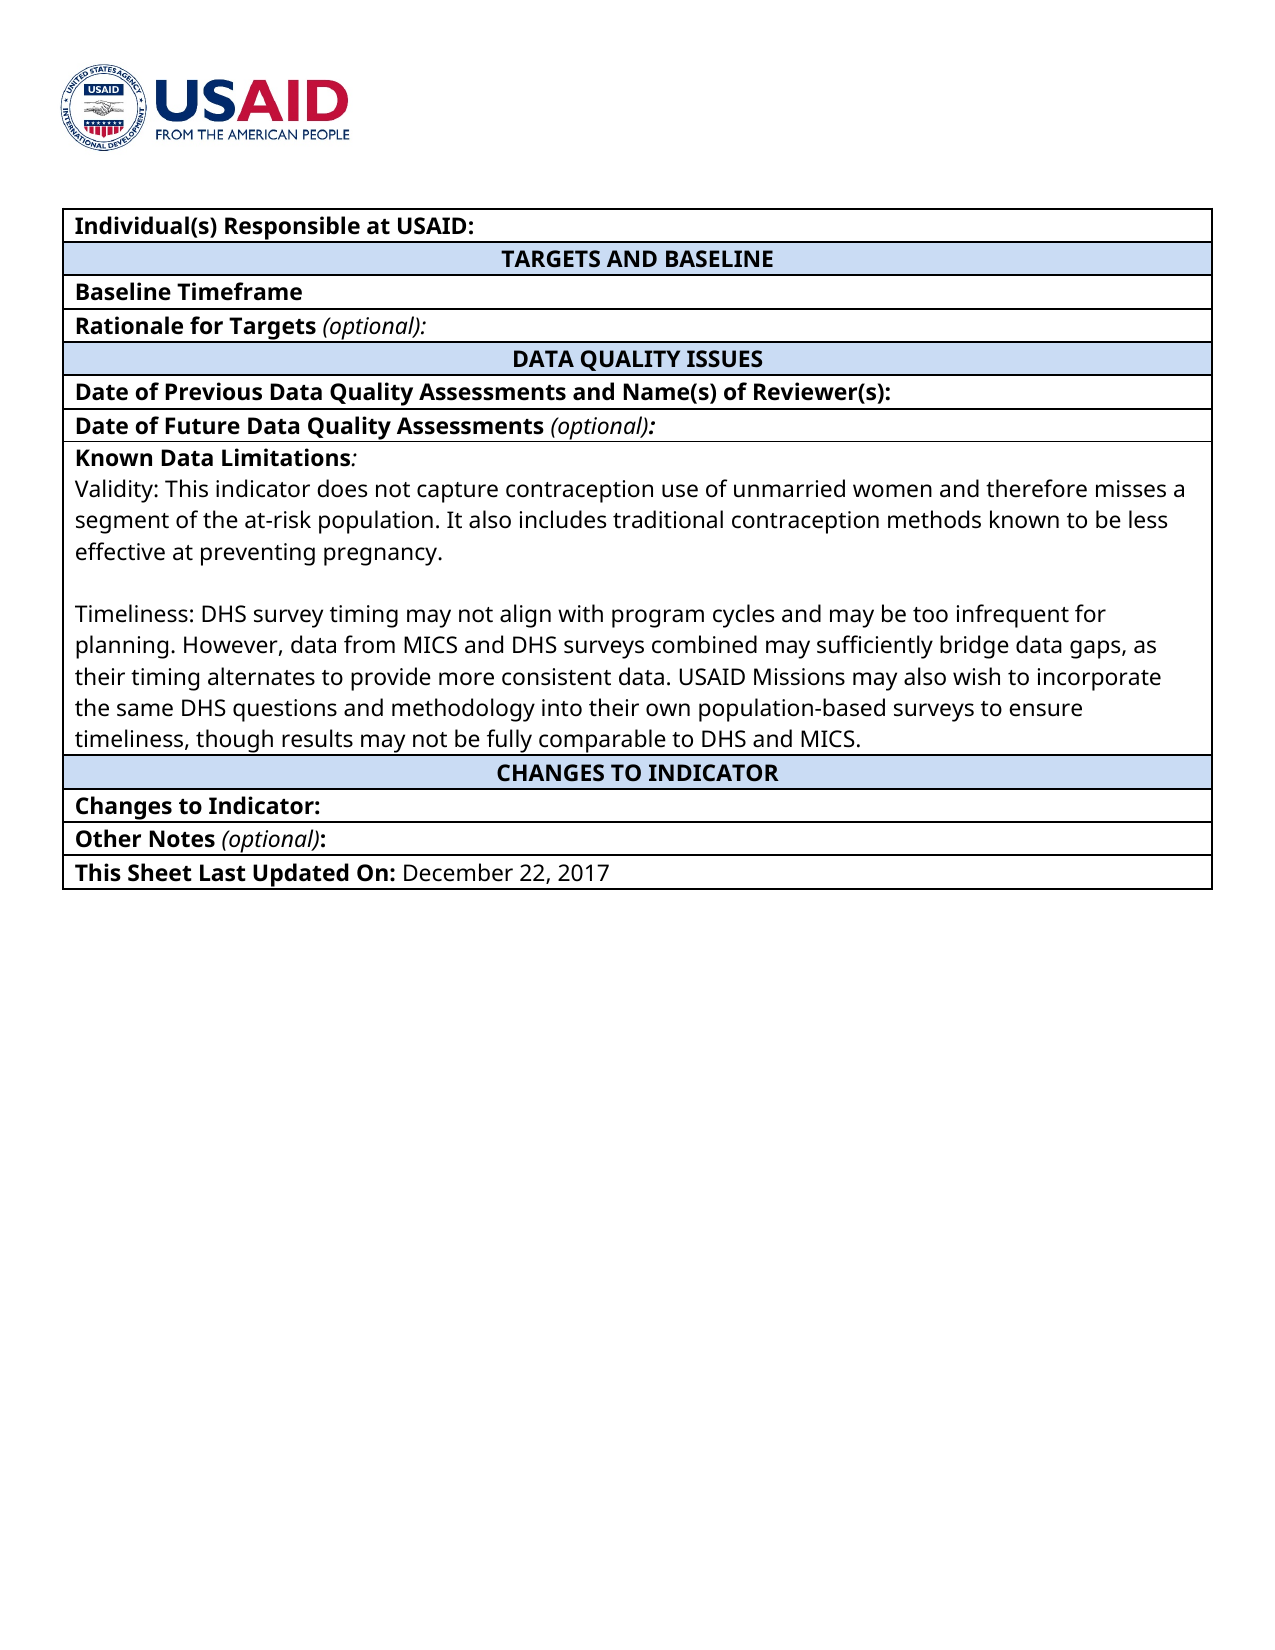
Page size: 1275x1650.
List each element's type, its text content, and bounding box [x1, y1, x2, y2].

table_cell Baseline Timeframe [64, 276, 1211, 307]
table_cell Changes to Indicator: [64, 790, 1211, 821]
table_cell Date of Future Data Quality Assessments (optional): [64, 410, 1211, 441]
table_cell TARGETS AND BASELINE [64, 243, 1211, 274]
table_cell This Sheet Last Updated On: December 22, 2017 [64, 856, 1211, 888]
table_cell Rationale for Targets (optional): [64, 310, 1211, 341]
table_cell Other Notes (optional): [64, 823, 1211, 854]
table_cell CHANGES TO INDICATOR [64, 756, 1211, 788]
table_cell Date of Previous Data Quality Assessments and Name(s) of Reviewer(s): [64, 376, 1211, 407]
table_cell Individual(s) Responsible at USAID: [64, 210, 1211, 241]
table_cell Known Data Limitations: Validity: This indicator does not capture contraception use of unmarried women and therefore misses a segment of the at-risk population. It also includes traditional contraception methods known to be less effective at preventing pregnancy. Timeliness: DHS survey timing may not align with program cycles and may be too infrequent for planning. However, data from MICS and DHS surveys combined may sufficiently bridge data gaps, as their timing alternates to provide more consistent data. USAID Missions may also wish to incorporate the same DHS questions and methodology into their own population-based surveys to ensure timeliness, though results may not be fully comparable to DHS and MICS. [64, 442, 1211, 754]
picture [18, 37, 391, 182]
table_cell DATA QUALITY ISSUES [64, 343, 1211, 374]
